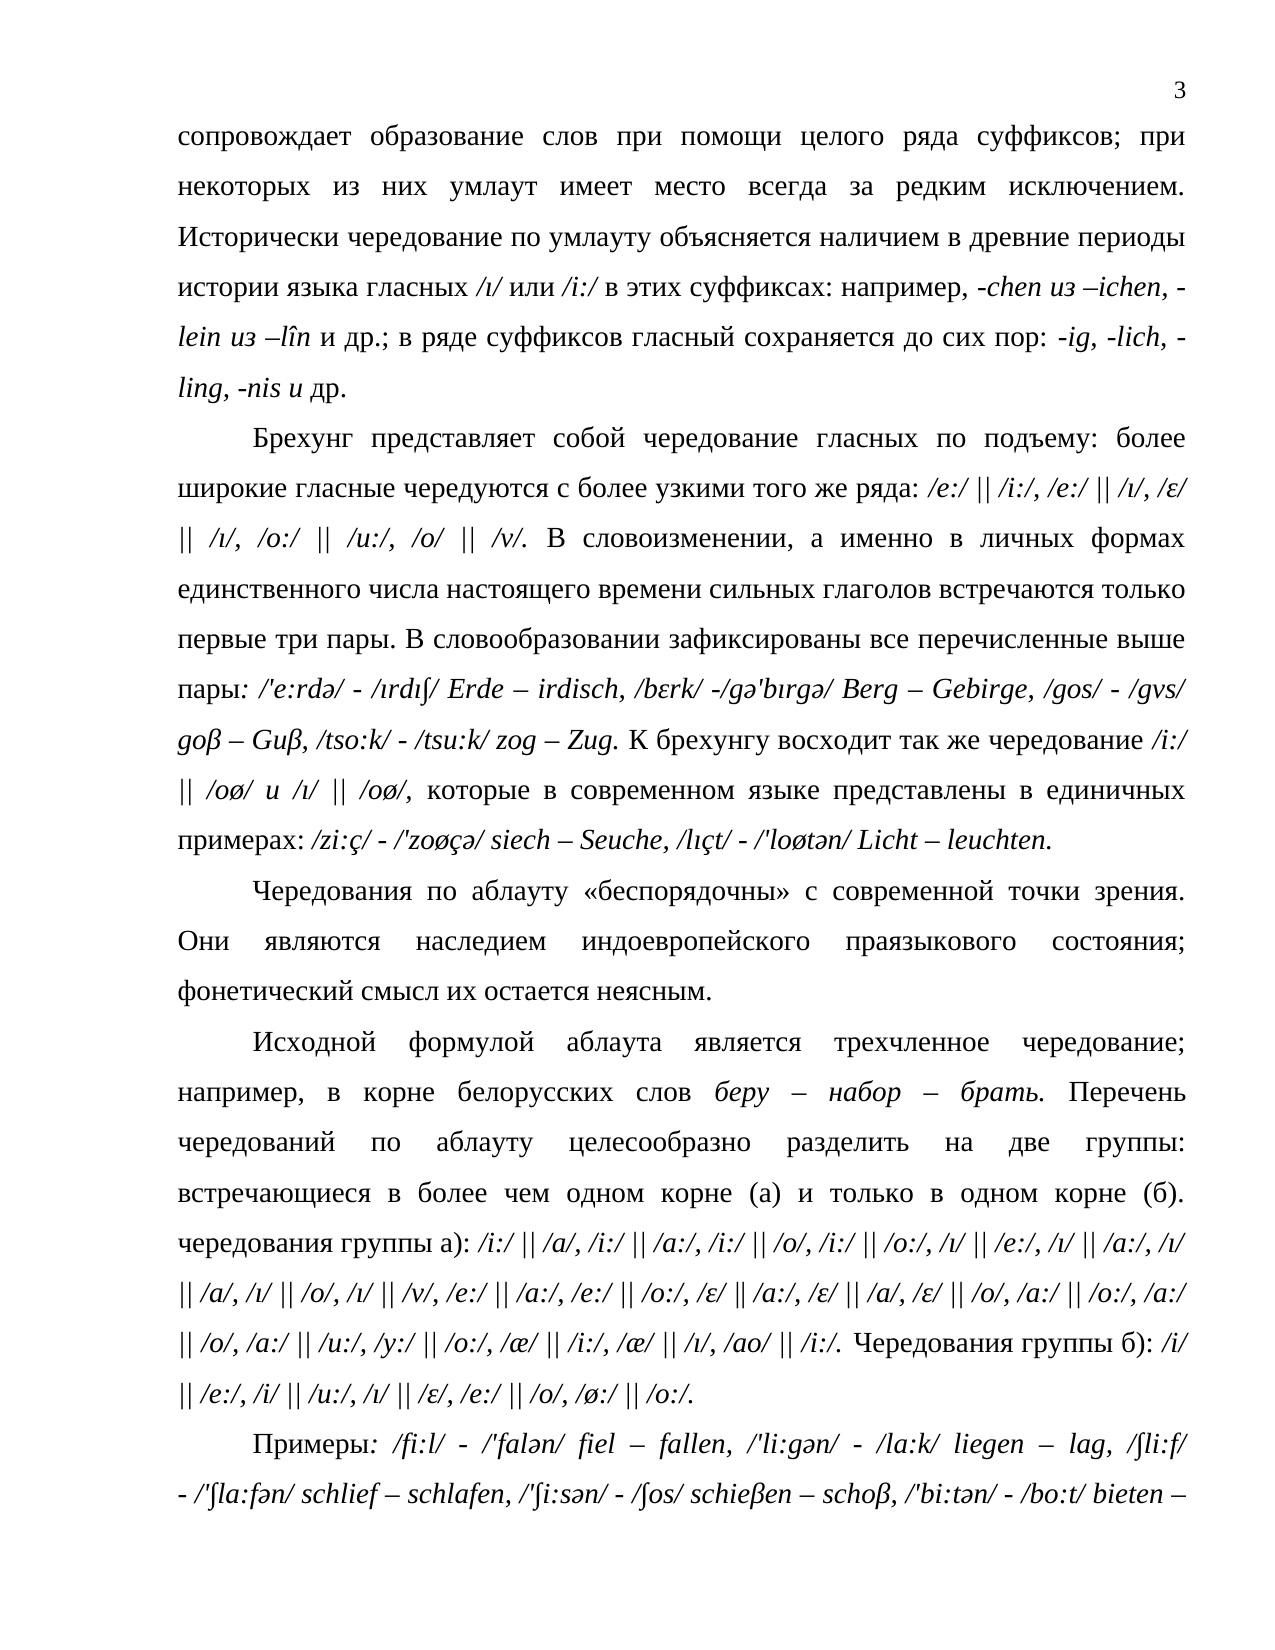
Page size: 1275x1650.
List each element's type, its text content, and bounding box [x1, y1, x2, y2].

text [177, 1426, 1186, 1510]
text Брехунг представляет собой чередование гласных по подъему: более широкие гласные чередуются с более узкими того же ряда: /е:/ || /i:/, /е:/ || /ı/, /ε/ || /ı/, /о:/ || /u:/, /о/ || /ν/. В словоизменении, а именно в личных формах единственного числа настоящего времени сильных глаголов встречаются только первые три пары. В словообразовании зафиксированы все перечисленные выше пары: /'е:rdə/ - /ırdı∫/ Erde – irdisch, /bεrk/ -/gə'bırgə/ Berg – Gebirge, /gos/ - /gνs/ goβ – Guβ, /tso:k/ - /tsu:k/ zog – Zug. К брехунгу восходит так же чередование /i:/ || /оø/ и /ı/ || /оø/, которые в современном языке представлены в единичных примерах: /zi:ç/ - /'zоøçə/ siech – Seuche, /lıçt/ - /'loøtən/ Licht – leuchten. [177, 420, 1186, 856]
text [177, 118, 1186, 403]
text Исходной формулой аблаута является трехчленное чередование; например, в корне белорусских слов беру – набор – брать. Перечень чередований по аблауту целесообразно разделить на две группы: встречающиеся в более чем одном корне (а) и только в одном корне (б). чередования группы а): /i:/ || /а/, /i:/ || /а:/, /i:/ || /о/, /i:/ || /о:/, /ı/ || /е:/, /ı/ || /а:/, /ı/ || /а/, /ı/ || /о/, /ı/ || /ν/, /е:/ || /а:/, /е:/ || /о:/, /ε/ || /а:/, /ε/ || /а/, /ε/ || /о/, /а:/ || /о:/, /а:/ || /о/, /а:/ || /u:/, /у:/ || /о:/, /æ/ || /i:/, /æ/ || /ı/, /ао/ || /i:/. Чередования группы б): /i/ || /е:/, /i/ || /u:/, /ı/ || /ε/, /е:/ || /о/, /ø:/ || /о:/. [177, 1024, 1186, 1409]
text Чередования по аблауту «беспорядочны» с современной точки зрения. Они являются наследием индоевропейского праязыкового состояния; фонетический смысл их остается неясным. [177, 873, 1186, 1007]
